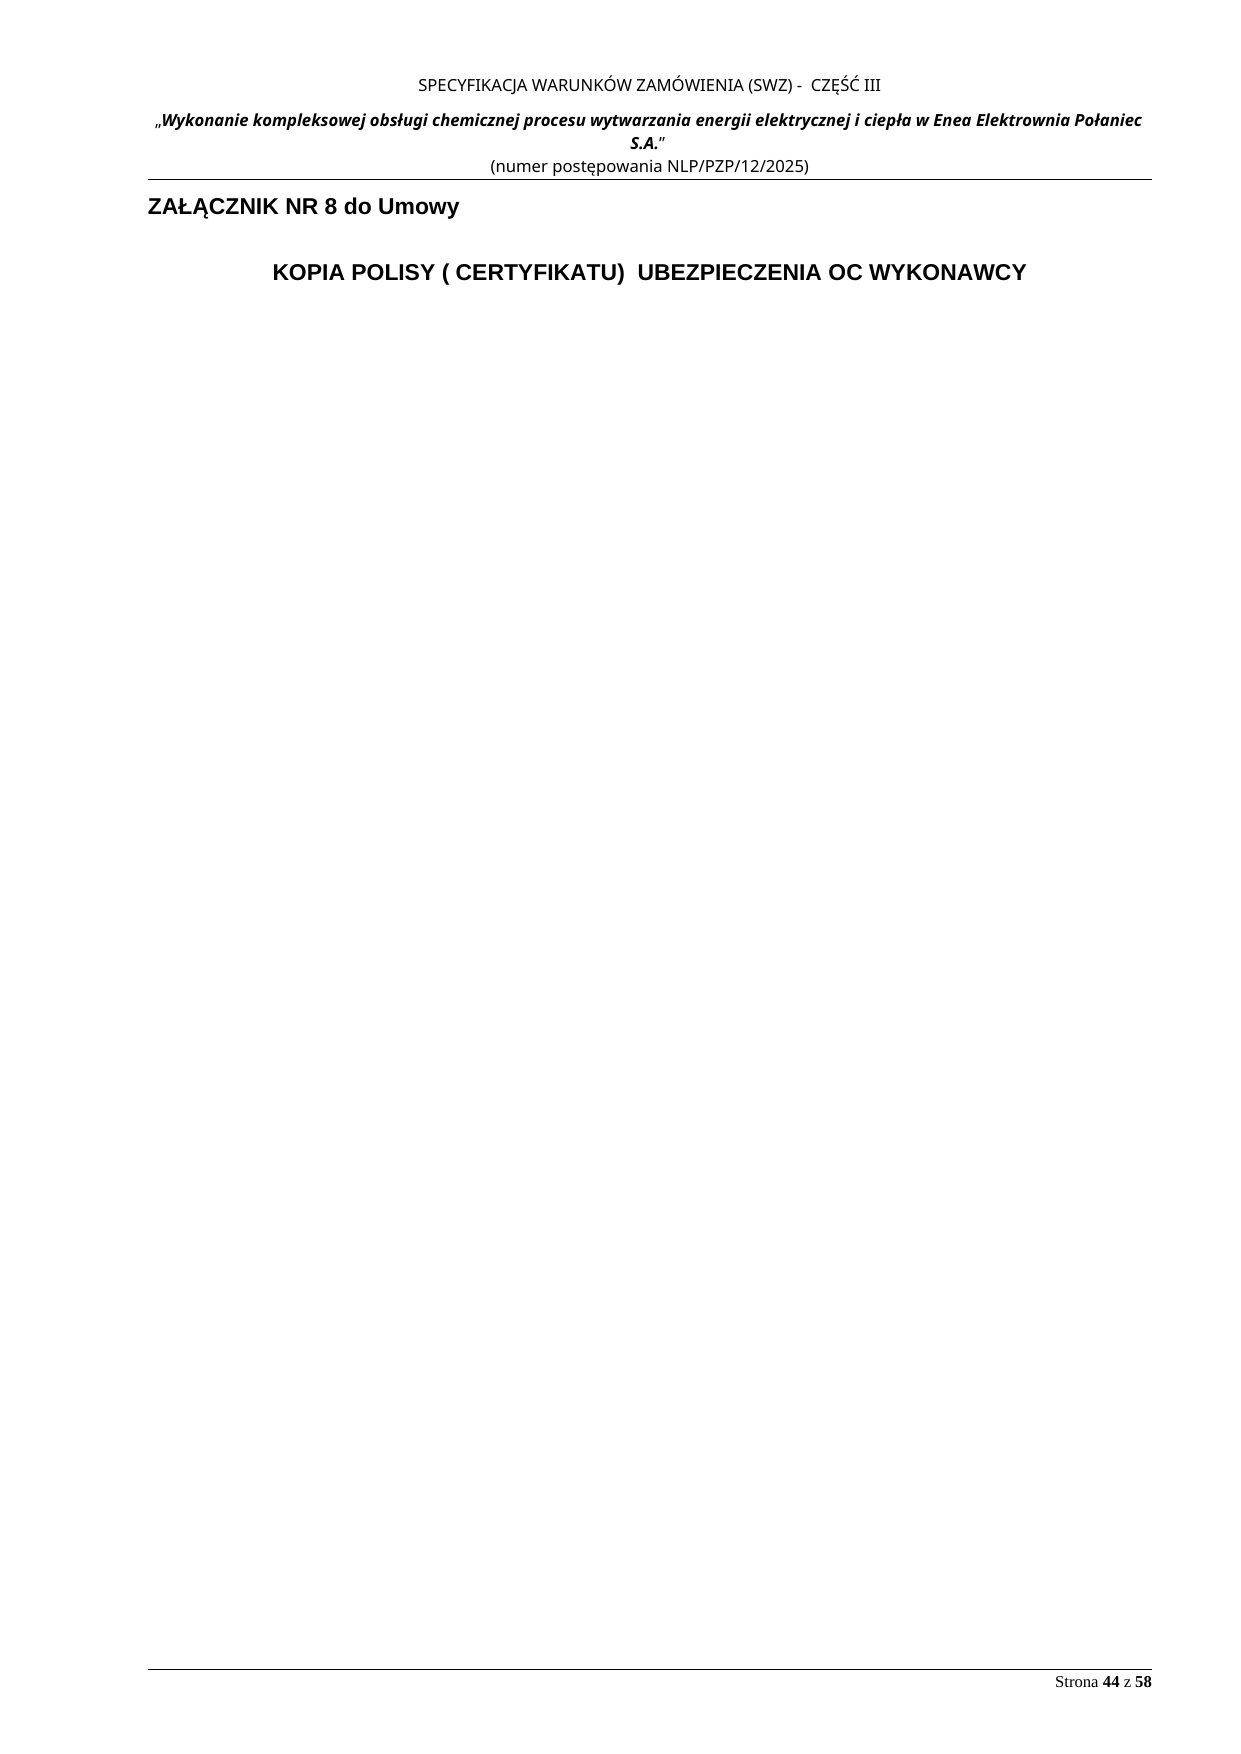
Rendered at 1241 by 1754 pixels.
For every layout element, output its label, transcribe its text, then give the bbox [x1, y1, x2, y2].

text KOPIA POLISY ( CERTYFIKATU) UBEZPIECZENIA OC WYKONAWCY [148, 259, 1152, 285]
text ZAŁĄCZNIK NR 8 do Umowy [148, 193, 1152, 219]
